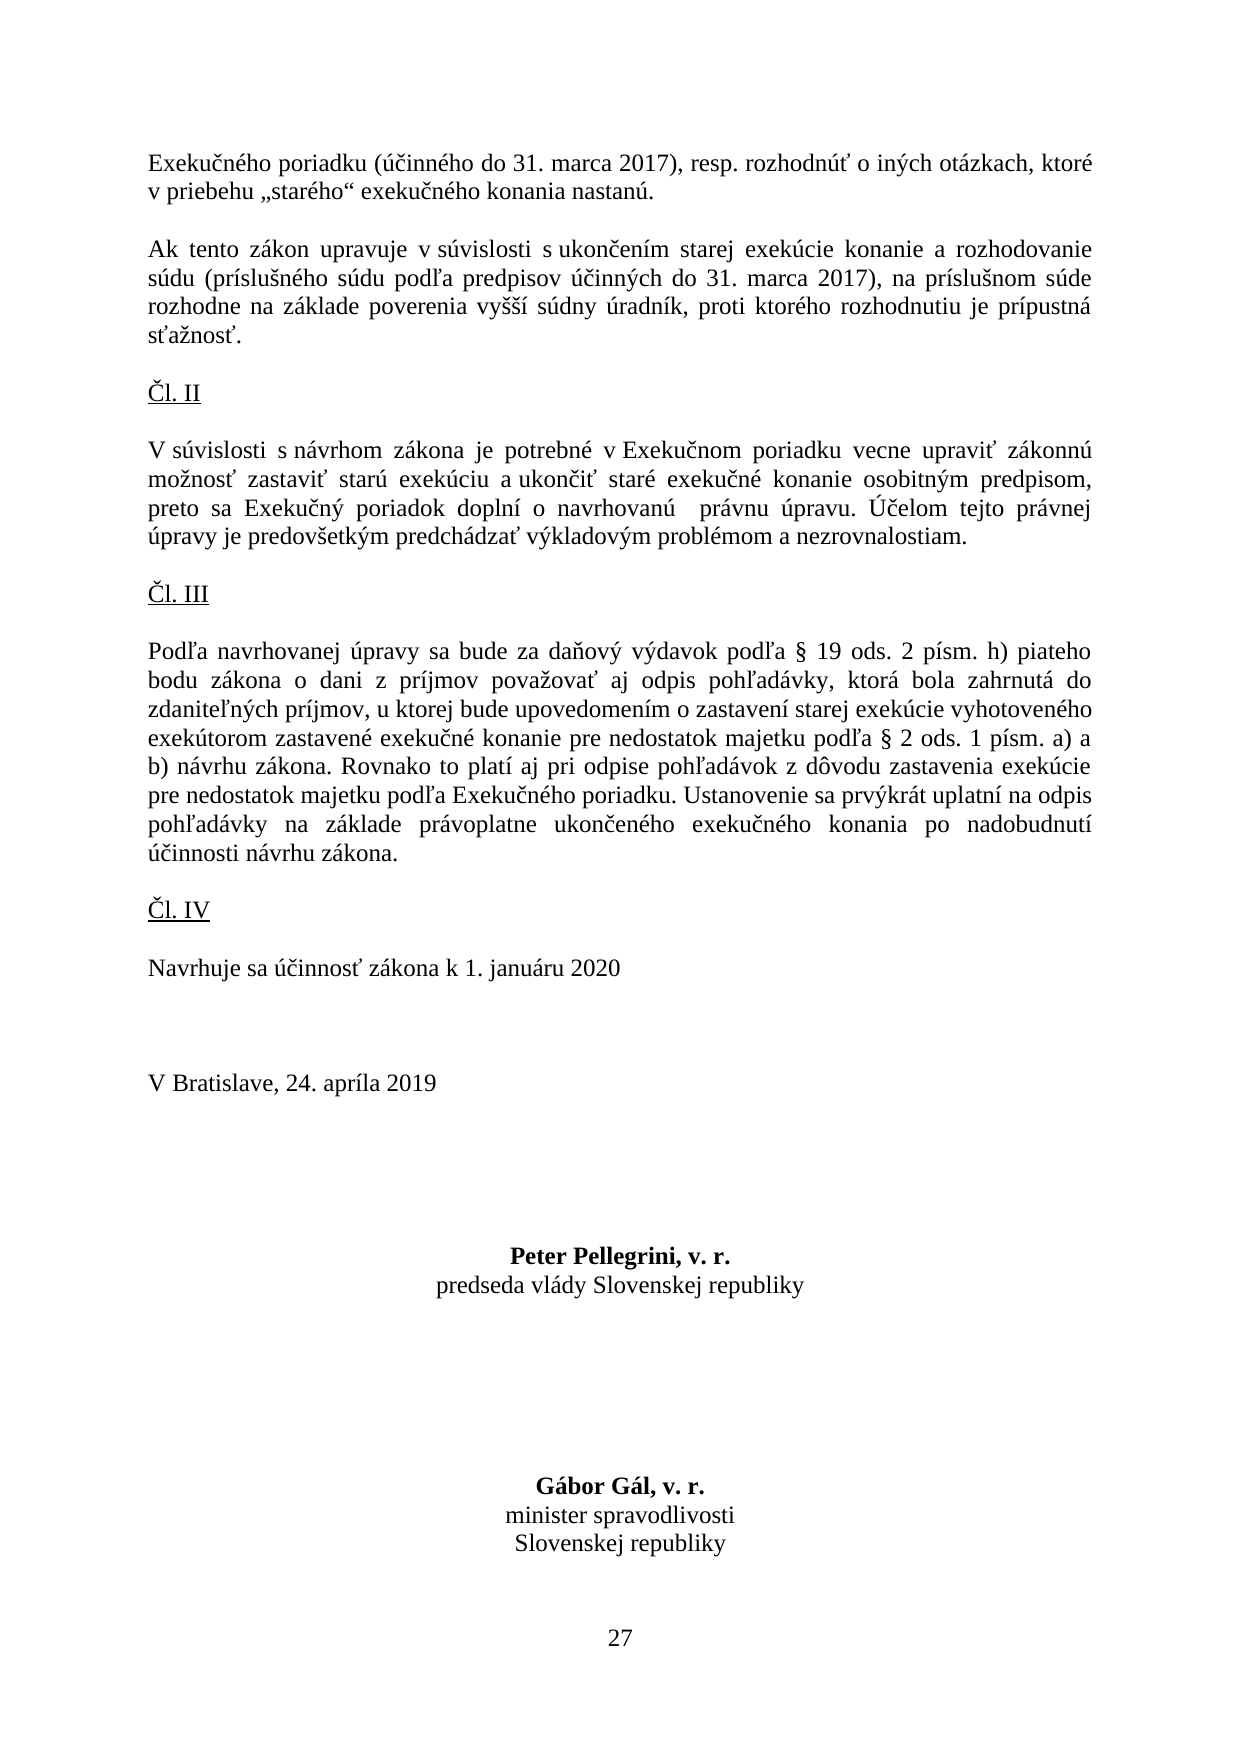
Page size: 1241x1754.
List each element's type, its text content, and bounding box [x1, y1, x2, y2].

text Gábor Gál, v. r. [148, 1471, 1092, 1500]
text Slovenskej republiky [148, 1528, 1092, 1557]
text Ak tento zákon upravuje v súvislosti s ukončením starej exekúcie konanie a rozhodovanie súdu (príslušného súdu podľa predpisov účinných do 31. marca 2017), na príslušnom súde rozhodne na základe poverenia vyšší súdny úradník, proti ktorého rozhodnutiu je prípustná sťažnosť. [148, 234, 1092, 349]
text Navrhuje sa účinnosť zákona k 1. januáru 2020 [148, 953, 1092, 982]
text V súvislosti s návrhom zákona je potrebné v Exekučnom poriadku vecne upraviť zákonnú možnosť zastaviť starú exekúciu a ukončiť staré exekučné konanie osobitným predpisom, preto sa Exekučný poriadok doplní o navrhovanú právnu úpravu. Účelom tejto právnej úpravy je predovšetkým predchádzať výkladovým problémom a nezrovnalostiam. [148, 435, 1092, 550]
text Čl. IV [148, 895, 1092, 924]
text minister spravodlivosti [148, 1500, 1092, 1528]
text predseda vlády Slovenskej republiky [148, 1270, 1092, 1298]
text Čl. III [148, 579, 1092, 608]
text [148, 148, 1092, 205]
text V Bratislave, 24. apríla 2019 [148, 1068, 1092, 1097]
text Podľa navrhovanej úpravy sa bude za daňový výdavok podľa § 19 ods. 2 písm. h) piateho bodu zákona o dani z príjmov považovať aj odpis pohľadávky, ktorá bola zahrnutá do zdaniteľných príjmov, u ktorej bude upovedomením o zastavení starej exekúcie vyhotoveného exekútorom zastavené exekučné konanie pre nedostatok majetku podľa § 2 ods. 1 písm. a) a b) návrhu zákona. Rovnako to platí aj pri odpise pohľadávok z dôvodu zastavenia exekúcie pre nedostatok majetku podľa Exekučného poriadku. Ustanovenie sa prvýkrát uplatní na odpis pohľadávky na základe právoplatne ukončeného exekučného konania po nadobudnutí účinnosti návrhu zákona. [148, 636, 1092, 866]
text Čl. II [148, 378, 1092, 406]
text Peter Pellegrini, v. r. [148, 1241, 1092, 1270]
